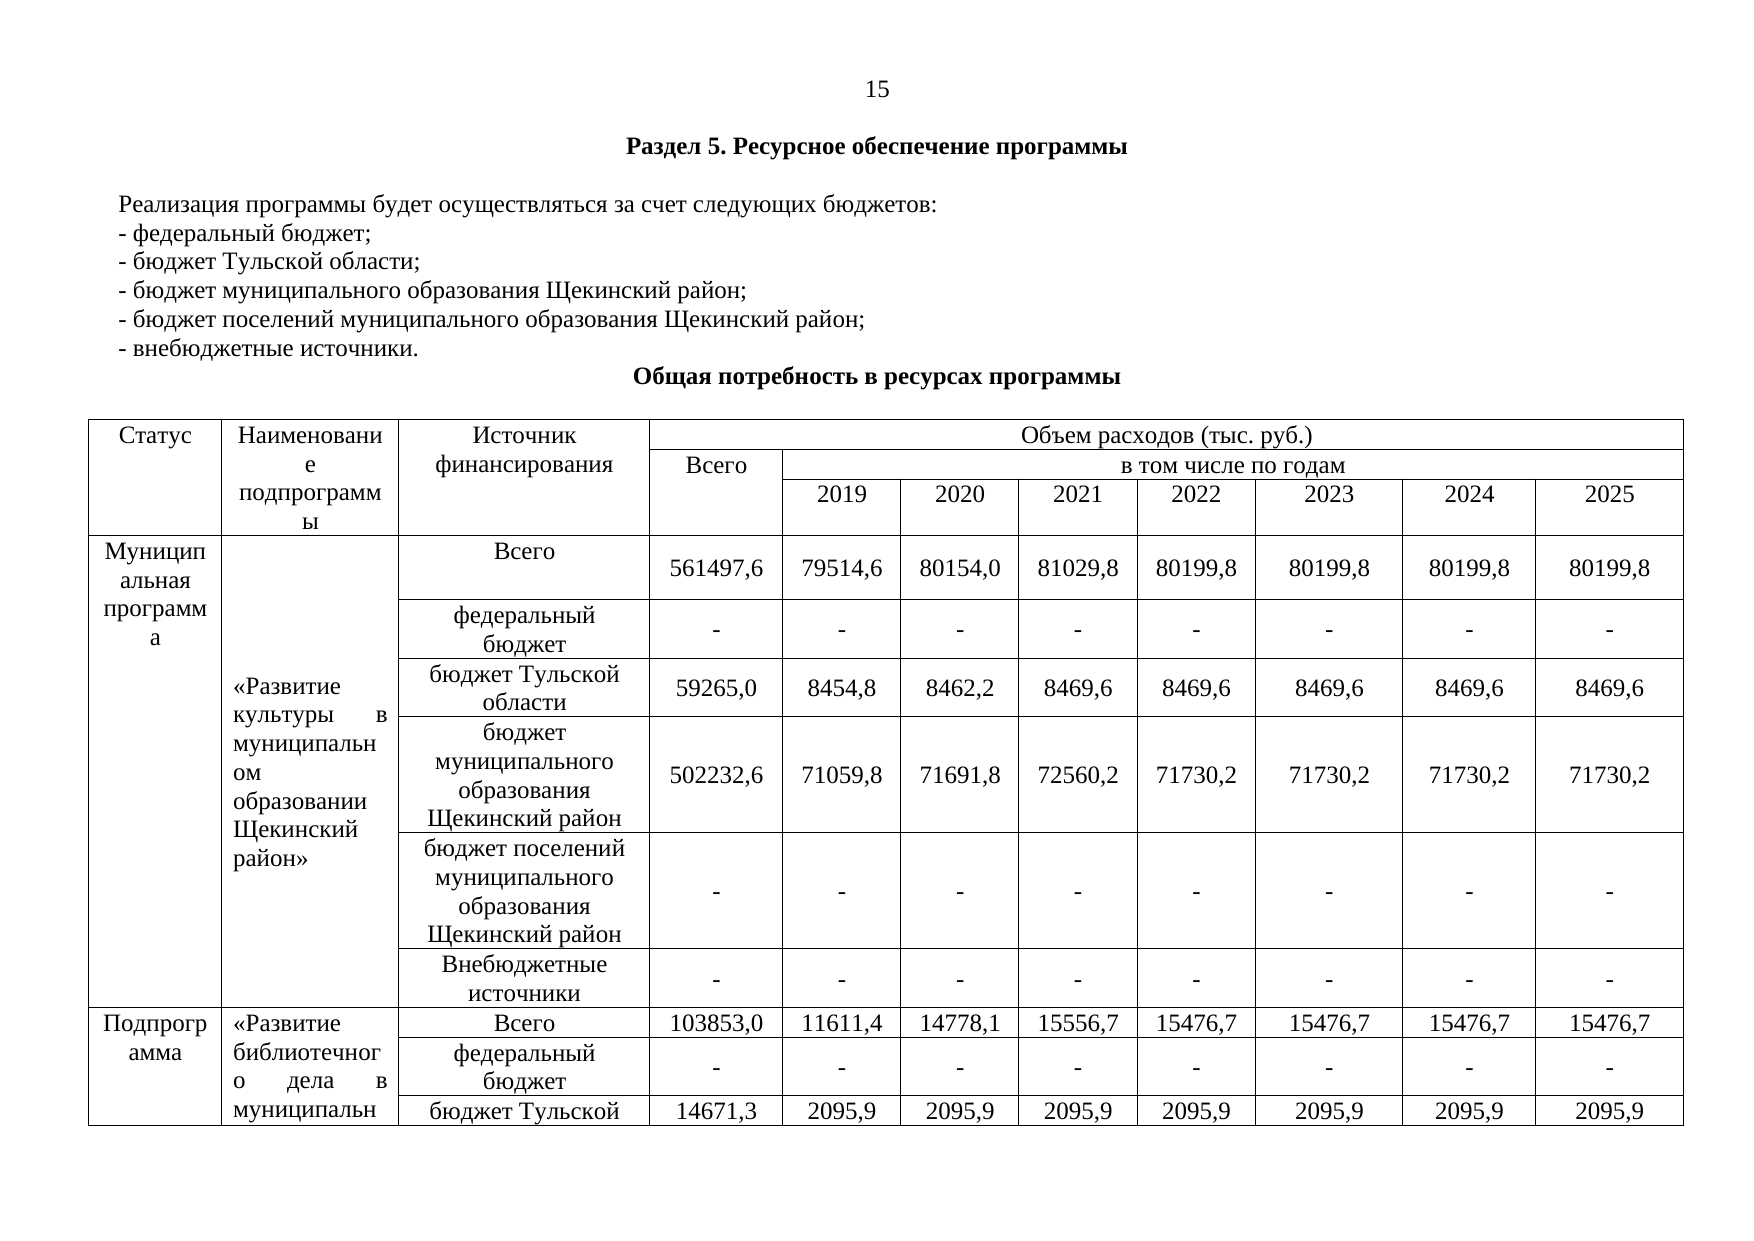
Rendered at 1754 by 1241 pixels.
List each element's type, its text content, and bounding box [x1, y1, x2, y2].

table_cell 8454,8 [783, 659, 900, 716]
table_cell - [650, 949, 782, 1007]
table_cell 80154,0 [901, 536, 1018, 599]
table_cell 2095,9 [1138, 1096, 1255, 1125]
table_cell бюджет Тульской области [399, 659, 649, 716]
table_cell бюджет поселений муниципального образования Щекинский район [399, 833, 649, 948]
table_header Источник финансирования [399, 420, 649, 535]
table_cell 2023 [1256, 480, 1402, 535]
table_cell 14671,3 [650, 1096, 782, 1125]
table_cell федеральный бюджет [399, 1038, 649, 1095]
table_cell 71691,8 [901, 717, 1018, 832]
table_cell 11611,4 [783, 1008, 900, 1037]
table_cell - [783, 833, 900, 948]
table_cell 79514,6 [783, 536, 900, 599]
text - бюджет поселений муниципального образования Щекинский район; [118, 304, 1636, 333]
table_cell Внебюджетные источники [399, 949, 649, 1007]
table_cell 8469,6 [1019, 659, 1137, 716]
table_cell 71730,2 [1256, 717, 1402, 832]
table_cell 8462,2 [901, 659, 1018, 716]
table_cell 2025 [1536, 480, 1683, 535]
table_cell - [650, 1038, 782, 1095]
table_cell 2024 [1403, 480, 1535, 535]
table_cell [399, 1096, 649, 1125]
table_cell Подпрограмма [89, 1008, 221, 1125]
table_cell - [901, 949, 1018, 1007]
table_cell - [650, 833, 782, 948]
table_cell 561497,6 [650, 536, 782, 599]
table_cell - [783, 1038, 900, 1095]
table_cell 2095,9 [1256, 1096, 1402, 1125]
table_cell - [1019, 833, 1137, 948]
table_cell 2095,9 [783, 1096, 900, 1125]
table_cell - [1019, 949, 1137, 1007]
table_cell 14778,1 [901, 1008, 1018, 1037]
table_cell 80199,8 [1138, 536, 1255, 599]
table_cell - [650, 600, 782, 658]
table_cell 2095,9 [1019, 1096, 1137, 1125]
table_cell 15476,7 [1536, 1008, 1683, 1037]
table_cell 71059,8 [783, 717, 900, 832]
text Общая потребность в ресурсах программы [118, 361, 1636, 390]
table_cell 103853,0 [650, 1008, 782, 1037]
table_cell - [1536, 600, 1683, 658]
table_cell - [783, 600, 900, 658]
table_cell в том числе по годам [783, 450, 1683, 478]
text Реализация программы будет осуществляться за счет следующих бюджетов: [118, 189, 1636, 218]
table_cell Всего [650, 450, 782, 535]
table_cell - [1019, 600, 1137, 658]
table_cell 15476,7 [1138, 1008, 1255, 1037]
table_cell 2021 [1019, 480, 1137, 535]
table_cell 80199,8 [1256, 536, 1402, 599]
table_cell - [1256, 949, 1402, 1007]
text Раздел 5. Ресурсное обеспечение программы [118, 131, 1636, 160]
table_cell - [1138, 833, 1255, 948]
table_cell Всего [399, 1008, 649, 1037]
table_cell - [901, 600, 1018, 658]
text - внебюджетные источники. [118, 333, 1636, 361]
table_cell - [1256, 833, 1402, 948]
table_cell 81029,8 [1019, 536, 1137, 599]
table_cell 502232,6 [650, 717, 782, 832]
table_cell 2019 [783, 480, 900, 535]
table_cell 8469,6 [1536, 659, 1683, 716]
table_cell - [901, 1038, 1018, 1095]
table_cell федеральный бюджет [399, 600, 649, 658]
table_cell - [783, 949, 900, 1007]
table_cell бюджет муниципального образования Щекинский район [399, 717, 649, 832]
table_cell - [1138, 1038, 1255, 1095]
text - федеральный бюджет; [118, 218, 1636, 246]
text - бюджет Тульской области; [118, 246, 1636, 275]
table_cell - [1256, 1038, 1402, 1095]
table_cell 15476,7 [1256, 1008, 1402, 1037]
table_cell 2095,9 [1536, 1096, 1683, 1125]
table_cell 59265,0 [650, 659, 782, 716]
table_header Наименование подпрограммы [222, 420, 398, 535]
table_cell 8469,6 [1256, 659, 1402, 716]
table_cell 80199,8 [1536, 536, 1683, 599]
table_cell - [1138, 600, 1255, 658]
table_cell Муниципальная программа [89, 536, 221, 1007]
table_header Объем расходов (тыс. руб.) [650, 420, 1683, 449]
table_cell - [1256, 600, 1402, 658]
table_cell 71730,2 [1536, 717, 1683, 832]
table_cell 80199,8 [1403, 536, 1535, 599]
table_cell 8469,6 [1403, 659, 1535, 716]
table_cell 2020 [901, 480, 1018, 535]
table_cell - [1403, 1038, 1535, 1095]
table_cell - [1403, 833, 1535, 948]
table_cell - [1019, 1038, 1137, 1095]
table_cell - [1138, 949, 1255, 1007]
table_cell «Развитие культуры в муниципальном образовании Щекинский район» [222, 536, 398, 1007]
table_cell 15556,7 [1019, 1008, 1137, 1037]
table_cell 72560,2 [1019, 717, 1137, 832]
table_cell 71730,2 [1138, 717, 1255, 832]
text - бюджет муниципального образования Щекинский район; [118, 275, 1636, 304]
table_cell 2095,9 [1403, 1096, 1535, 1125]
table_cell 2095,9 [901, 1096, 1018, 1125]
table_cell - [901, 833, 1018, 948]
table_cell 71730,2 [1403, 717, 1535, 832]
table_cell - [1403, 949, 1535, 1007]
table_cell «Развитие библиотечного дела в муниципальном образовании Щекинский район» [222, 1008, 398, 1125]
table_cell - [1536, 833, 1683, 948]
table_header Статус [89, 420, 221, 535]
table_cell 8469,6 [1138, 659, 1255, 716]
table_cell - [1536, 949, 1683, 1007]
table_cell 2022 [1138, 480, 1255, 535]
table_cell 15476,7 [1403, 1008, 1535, 1037]
table_cell Всего [399, 536, 649, 599]
table_cell - [1536, 1038, 1683, 1095]
table_cell - [1403, 600, 1535, 658]
